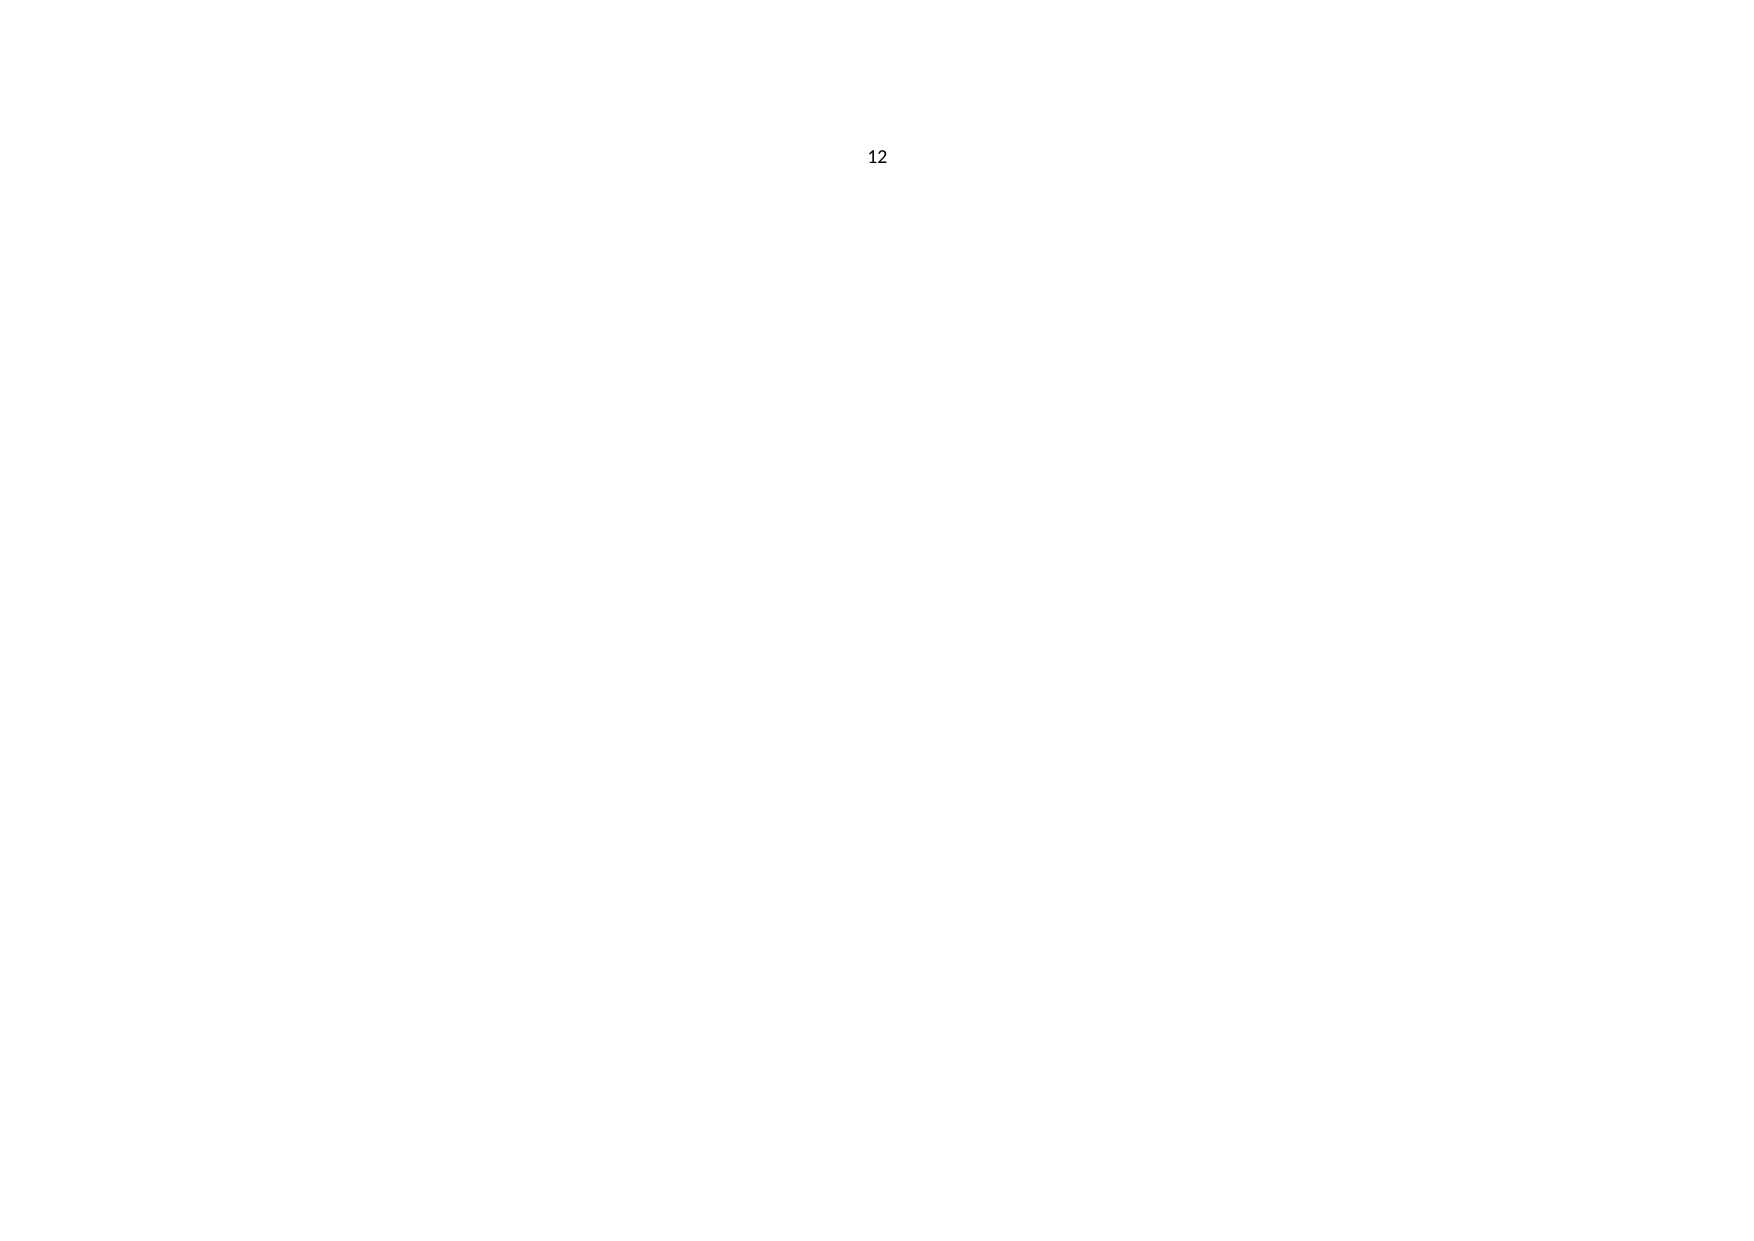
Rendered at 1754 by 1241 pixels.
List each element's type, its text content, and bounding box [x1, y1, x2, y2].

text 12 [106, 144, 1648, 168]
